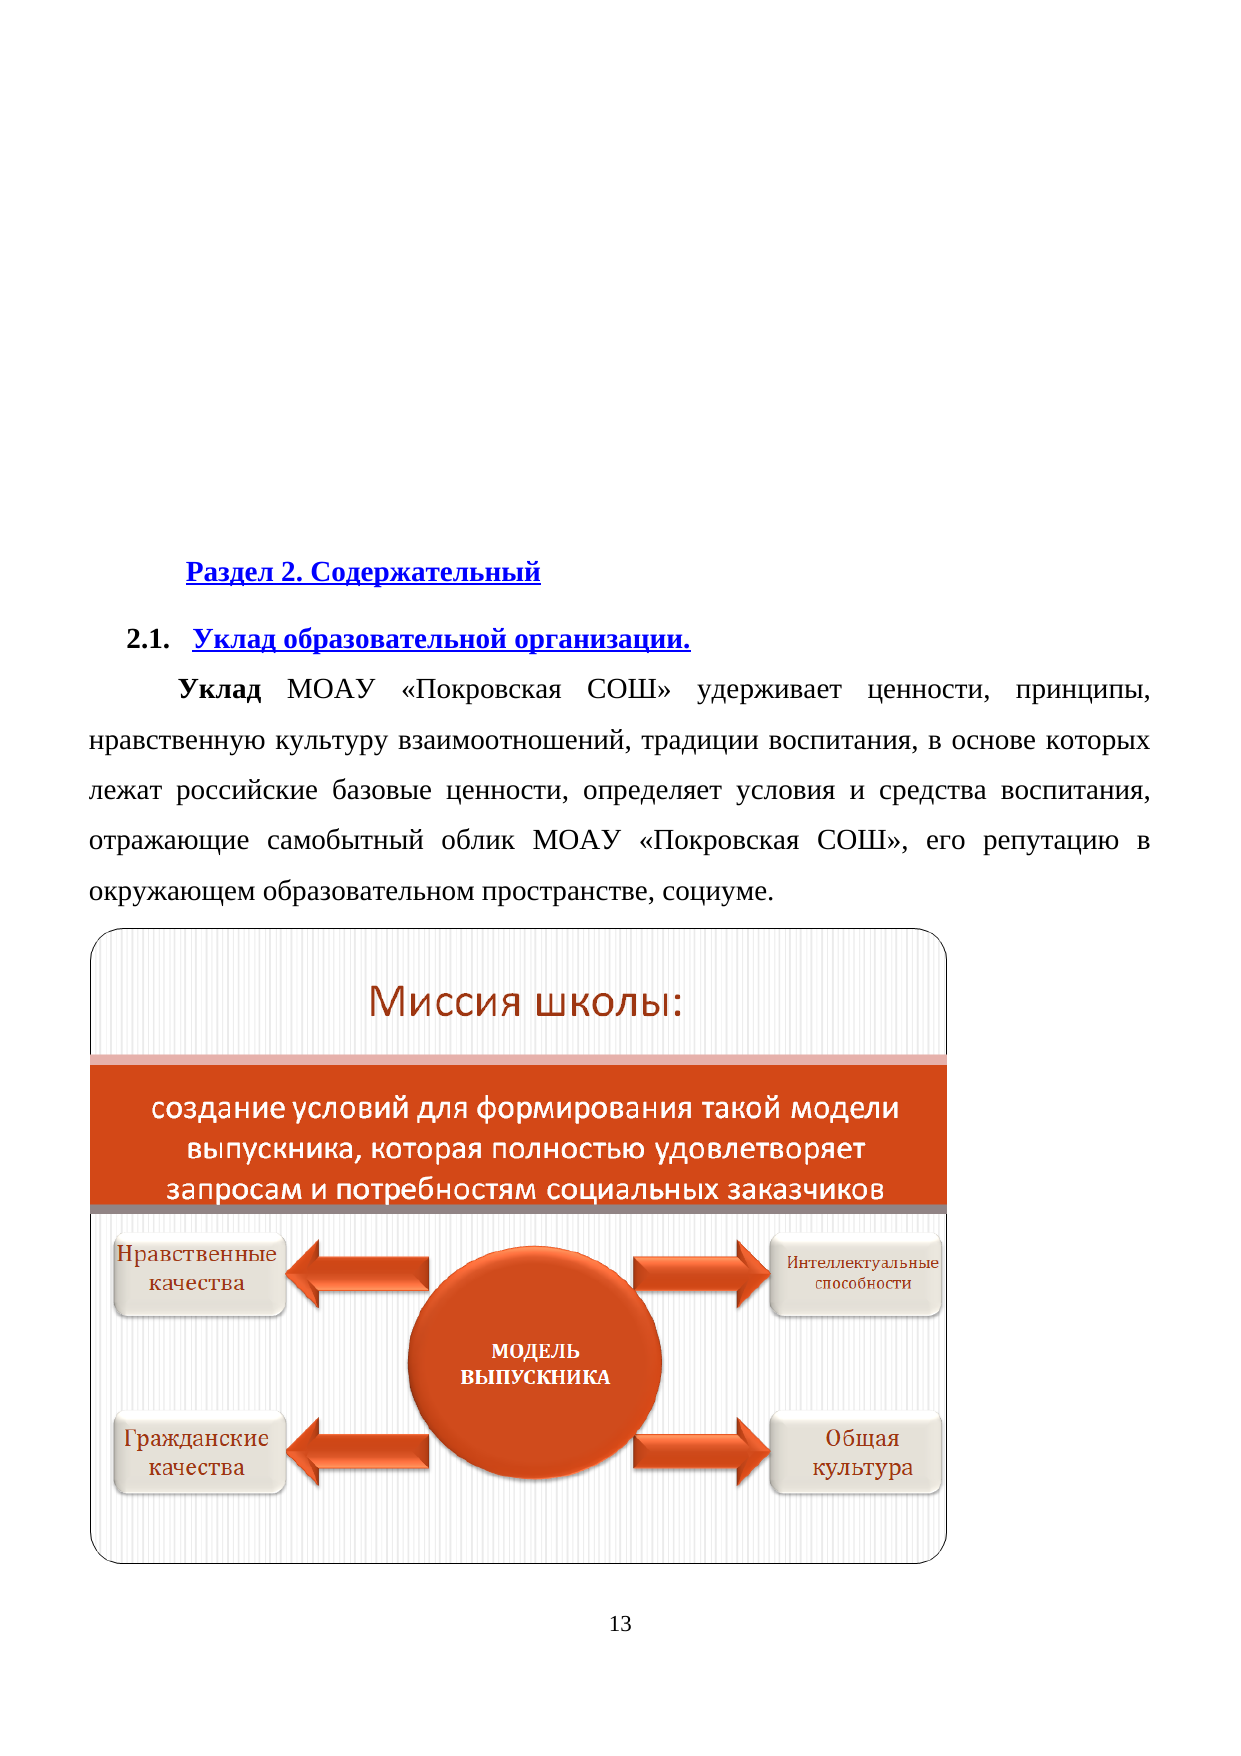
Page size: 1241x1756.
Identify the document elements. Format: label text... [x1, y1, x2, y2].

text Уклад МОАУ «Покровская СОШ» удерживает ценности, принципы, нравственную культуру взаимоотношений, традиции воспитания, в основе которых лежат российские базовые ценности, определяет условия и средства воспитания, отражающие самобытный облик МОАУ «Покровская СОШ», его репутацию в окружающем образовательном пространстве, социуме. [89, 672, 1152, 906]
subtitle Раздел 2. Содержательный [186, 554, 1152, 588]
list Уклад образовательной организации. [126, 621, 1152, 655]
picture [88, 923, 949, 1570]
